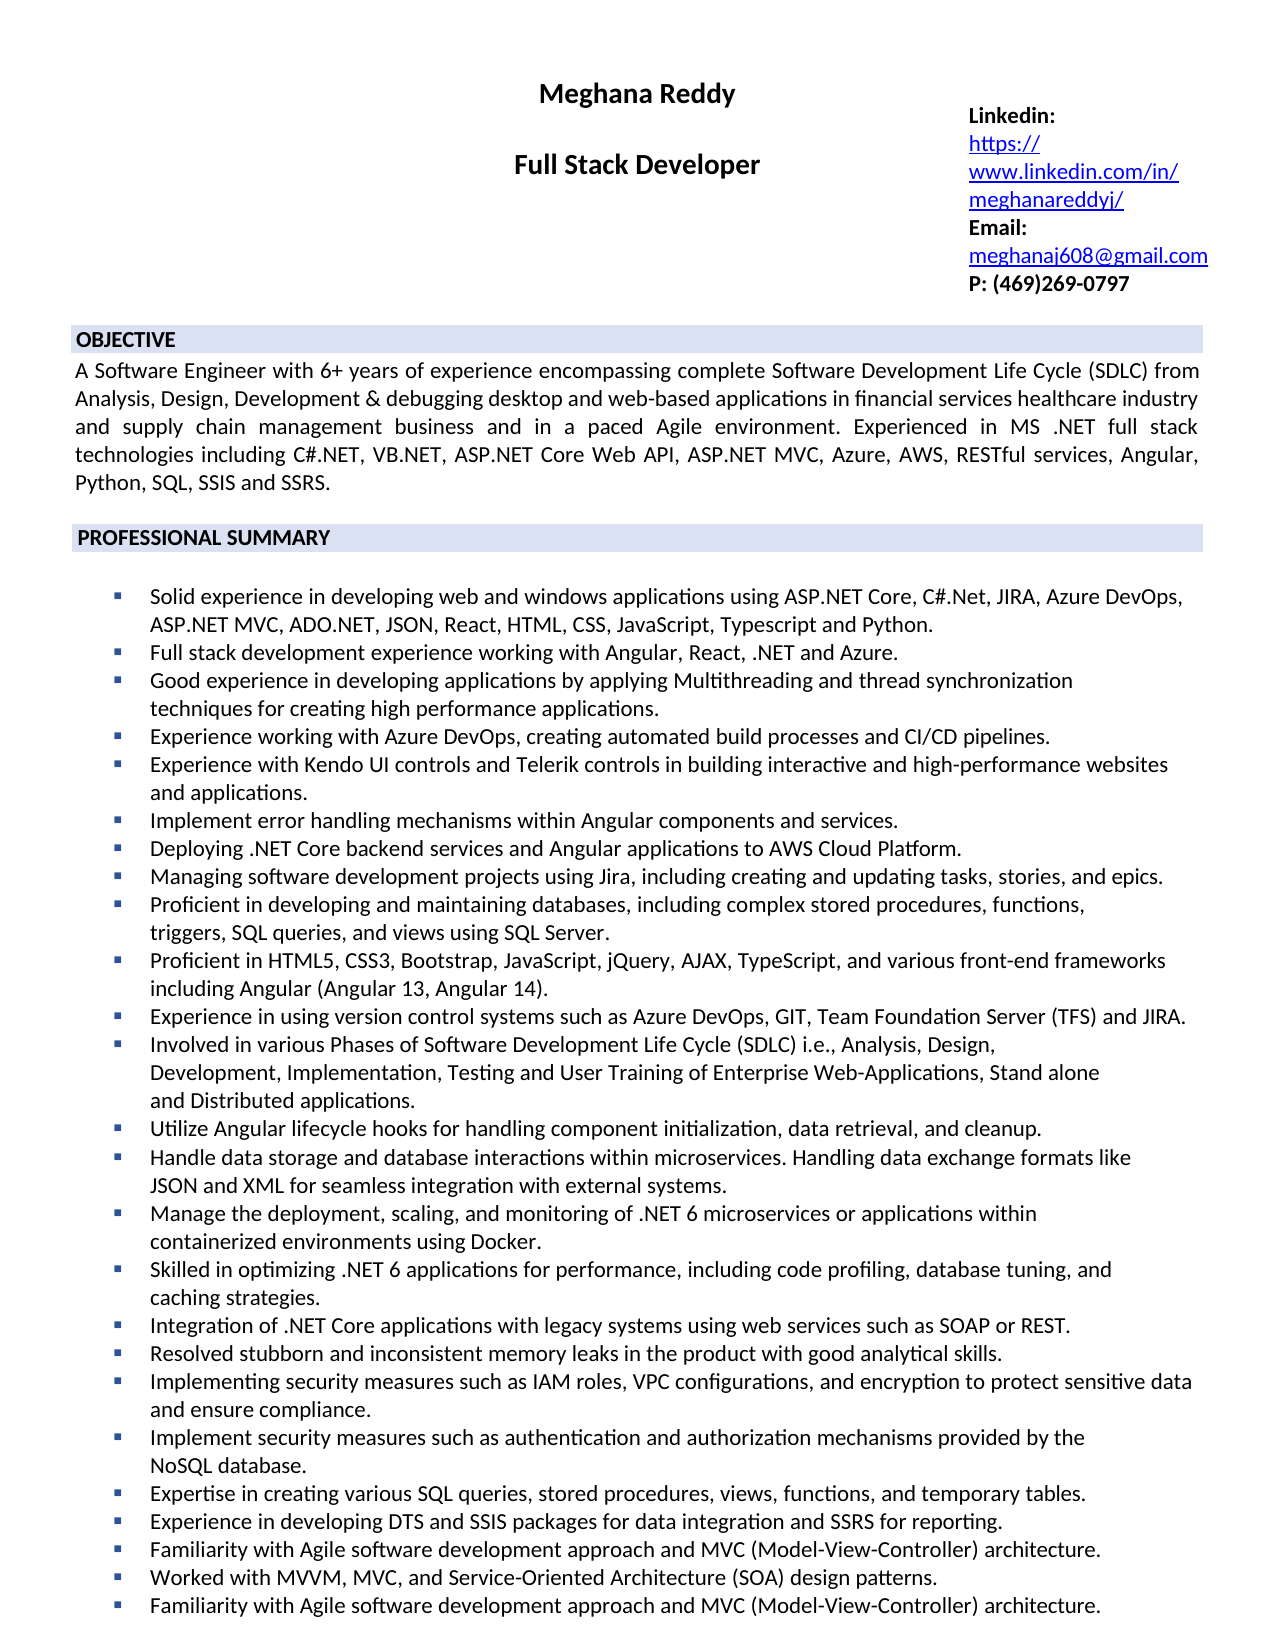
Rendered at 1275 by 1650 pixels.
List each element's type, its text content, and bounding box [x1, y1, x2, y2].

list Familiarity with Agile software development approach and MVC (Model-View-Controller) architecture. [112, 1535, 1214, 1563]
list Good experience in developing applications by applying Multithreading and thread synchronization techniques for creating high performance applications. [112, 666, 1181, 722]
list Handle data storage and database interactions within microservices. Handling data exchange formats like JSON and XML for seamless integration with external systems. [112, 1143, 1184, 1199]
list Worked with MVVM, MVC, and Service-Oriented Architecture (SOA) design patterns. [112, 1563, 1214, 1591]
text P: (469)269-0797 [969, 269, 1214, 297]
list Implement security measures such as authentication and authorization mechanisms provided by the NoSQL database. [112, 1423, 1152, 1479]
list Experience in using version control systems such as Azure DevOps, GIT, Team Foundation Server (TFS) and JIRA. [112, 1002, 1214, 1030]
text Linkedin: [969, 101, 1214, 129]
list Proficient in HTML5, CSS3, Bootstrap, JavaScript, jQuery, AJAX, TypeScript, and various front-end frameworks including Angular (Angular 13, Angular 14). [112, 946, 1166, 1002]
text meghanaj608@gmail.com [969, 241, 1214, 269]
list Involved in various Phases of Software Development Life Cycle (SDLC) i.e., Analysis, Design, Development, Implementation, Testing and User Training of Enterprise Web-Applications, Stand alone and Distributed applications. [112, 1031, 1132, 1114]
title Meghana Reddy [422, 75, 852, 110]
text A Software Engineer with 6+ years of experience encompassing complete Software Development Life Cycle (SDLC) from Analysis, Design, Development & debugging desktop and web-based applications in financial services healthcare industry and supply chain management business and in a paced Agile environment. Experienced in MS .NET full stack technologies including C#.NET, VB.NET, ASP.NET Core Web API, ASP.NET MVC, Azure, AWS, RESTful services, Angular, Python, SQL, SSIS and SSRS. [75, 356, 1201, 496]
list Deploying .NET Core backend services and Angular applications to AWS Cloud Platform. [112, 834, 1214, 862]
list Manage the deployment, scaling, and monitoring of .NET 6 microservices or applications within containerized environments using Docker. [112, 1199, 1169, 1255]
list Integration of .NET Core applications with legacy systems using web services such as SOAP or REST. [112, 1311, 1214, 1339]
text https://www.linkedin.com/in/meghanareddyj/ [969, 129, 1214, 213]
list Proficient in developing and maintaining databases, including complex stored procedures, functions, triggers, SQL queries, and views using SQL Server. [112, 890, 1166, 946]
list Utilize Angular lifecycle hooks for handling component initialization, data retrieval, and cleanup. [112, 1114, 1214, 1143]
title Full Stack Developer [422, 110, 852, 181]
list Experience with Kendo UI controls and Telerik controls in building interactive and high-performance websites and applications. [112, 750, 1168, 806]
text PROFESSIONAL SUMMARY [72, 523, 1214, 552]
list Resolved stubborn and inconsistent memory leaks in the product with good analytical skills. [112, 1339, 1214, 1367]
list Managing software development projects using Jira, including creating and updating tasks, stories, and epics. [112, 862, 1214, 890]
list Implement error handling mechanisms within Angular components and services. [112, 806, 1214, 834]
list Expertise in creating various SQL queries, stored procedures, views, functions, and temporary tables. [112, 1479, 1214, 1507]
list Experience in developing DTS and SSIS packages for data integration and SSRS for reporting. [112, 1507, 1214, 1535]
text Email: [969, 213, 1214, 241]
list Implementing security measures such as IAM roles, VPC configurations, and encryption to protect sensitive data and ensure compliance. [112, 1367, 1193, 1423]
list Skilled in optimizing .NET 6 applications for performance, including code profiling, database tuning, and caching strategies. [112, 1255, 1187, 1311]
list Solid experience in developing web and windows applications using ASP.NET Core, C#.Net, JIRA, Azure DevOps, ASP.NET MVC, ADO.NET, JSON, React, HTML, CSS, JavaScript, Typescript and Python. [112, 582, 1183, 638]
list Experience working with Azure DevOps, creating automated build processes and CI/CD pipelines. [112, 722, 1214, 750]
list Familiarity with Agile software development approach and MVC (Model-View-Controller) architecture. [112, 1591, 1214, 1619]
list Full stack development experience working with Angular, React, .NET and Azure. [112, 638, 1214, 666]
